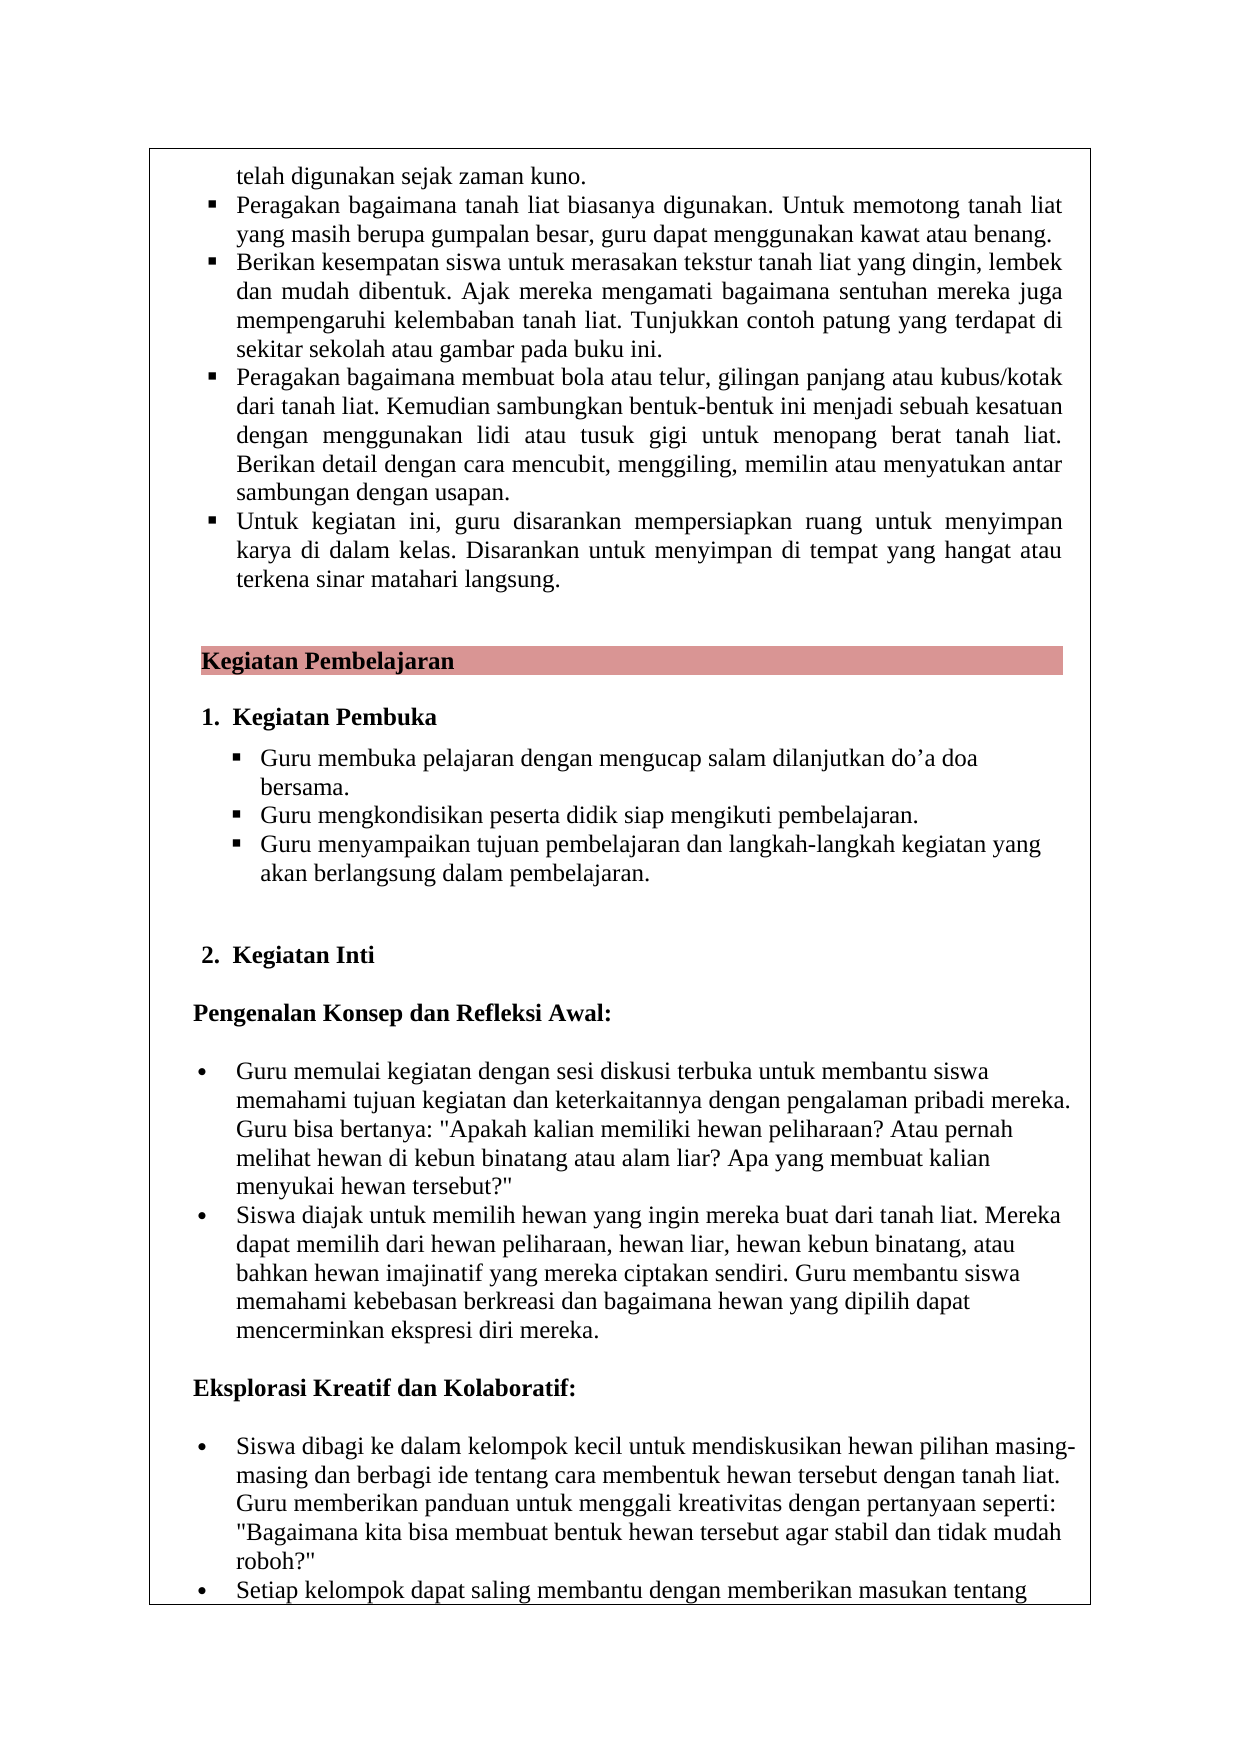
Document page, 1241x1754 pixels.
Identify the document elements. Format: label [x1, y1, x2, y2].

table_cell [150, 149, 1090, 1603]
